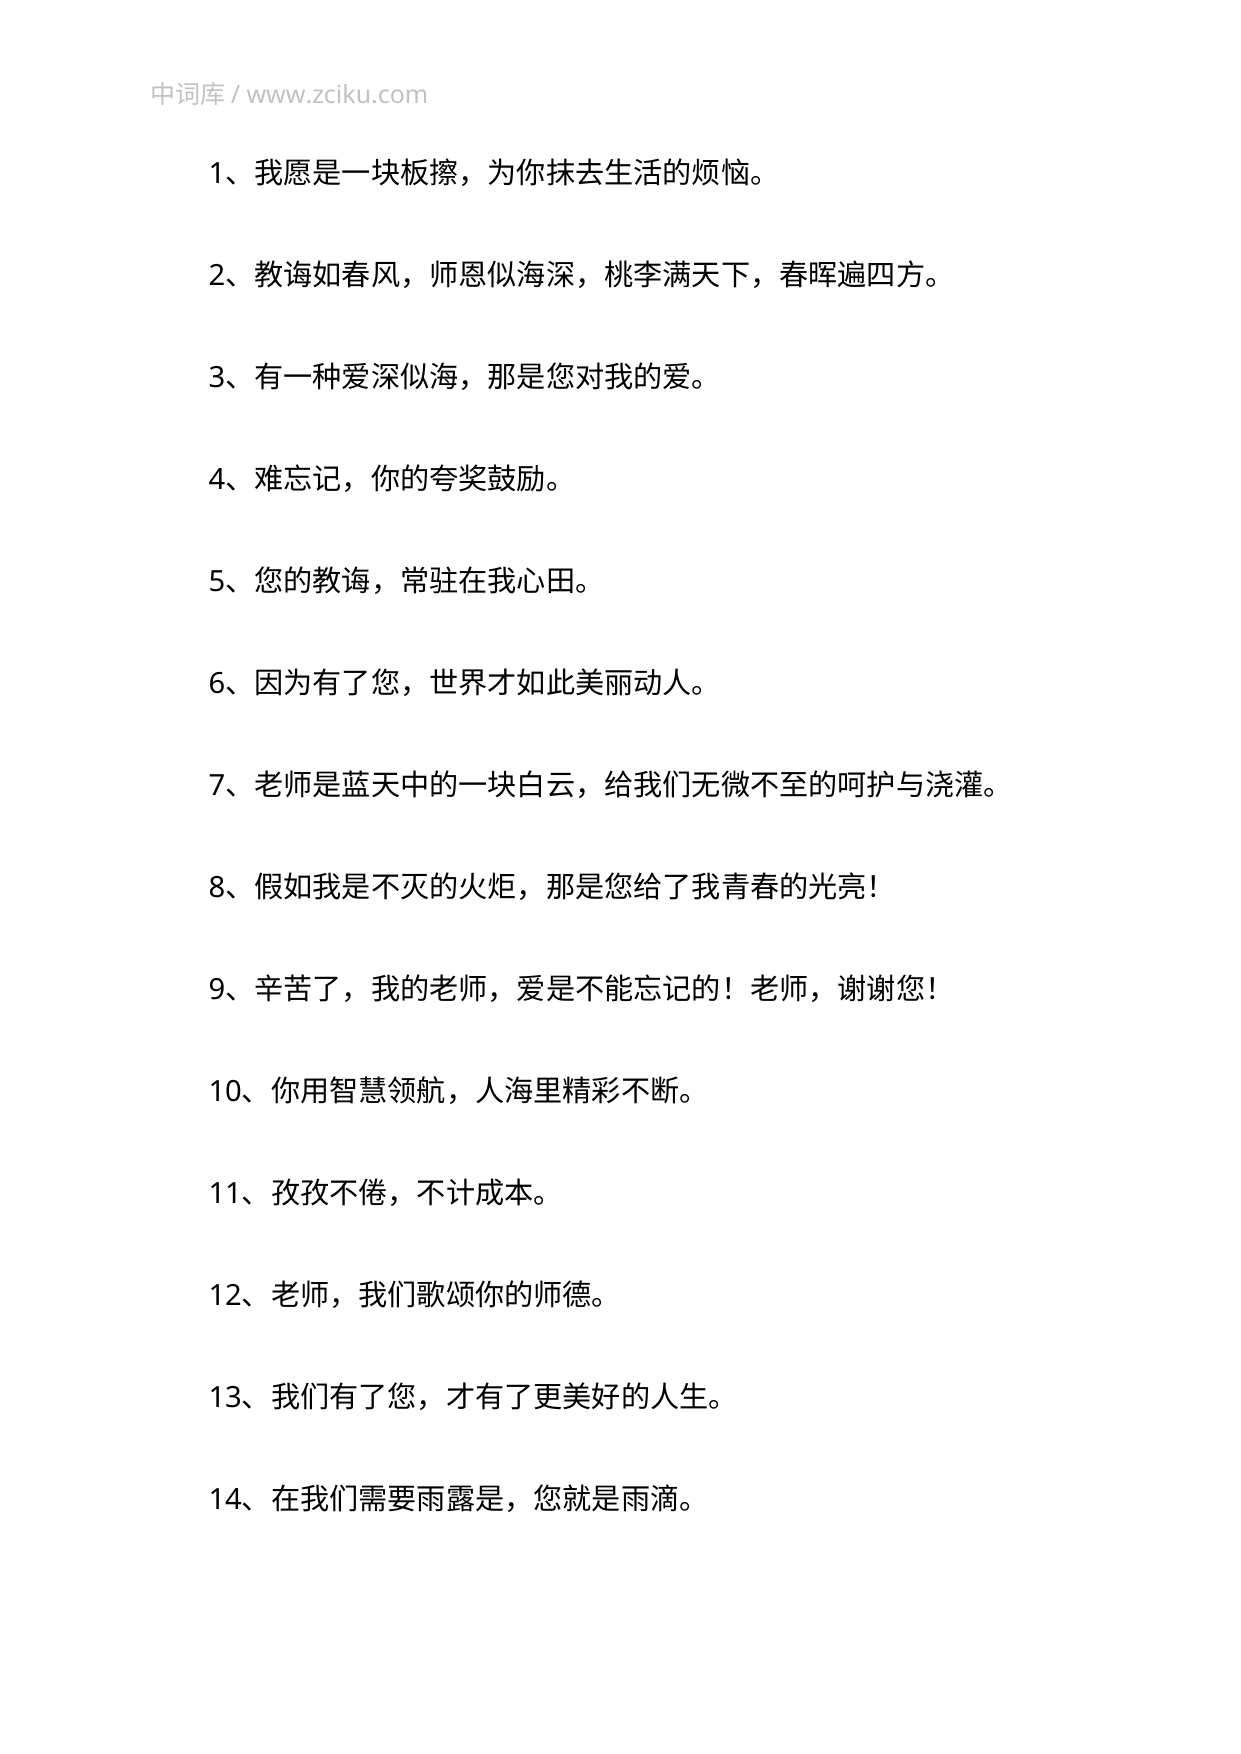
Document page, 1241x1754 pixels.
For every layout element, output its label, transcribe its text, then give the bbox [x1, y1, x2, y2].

text 14、在我们需要雨露是，您就是雨滴。 [150, 1476, 1090, 1518]
text 9、辛苦了，我的老师，爱是不能忘记的！老师，谢谢您！ [150, 966, 1090, 1008]
text 13、我们有了您，才有了更美好的人生。 [150, 1374, 1090, 1416]
text 11、孜孜不倦，不计成本。 [150, 1170, 1090, 1212]
text 3、有一种爱深似海，那是您对我的爱。 [150, 354, 1090, 396]
text 4、难忘记，你的夸奖鼓励。 [150, 456, 1090, 498]
text 5、您的教诲，常驻在我心田。 [150, 558, 1090, 600]
text 1、我愿是一块板擦，为你抹去生活的烦恼。 [150, 150, 1090, 192]
text 6、因为有了您，世界才如此美丽动人。 [150, 660, 1090, 702]
text 7、老师是蓝天中的一块白云，给我们无微不至的呵护与浇灌。 [150, 762, 1090, 804]
text 10、你用智慧领航，人海里精彩不断。 [150, 1068, 1090, 1110]
text 2、教诲如春风，师恩似海深，桃李满天下，春晖遍四方。 [150, 252, 1090, 294]
text 8、假如我是不灭的火炬，那是您给了我青春的光亮！ [150, 864, 1090, 906]
text 12、老师，我们歌颂你的师德。 [150, 1272, 1090, 1314]
